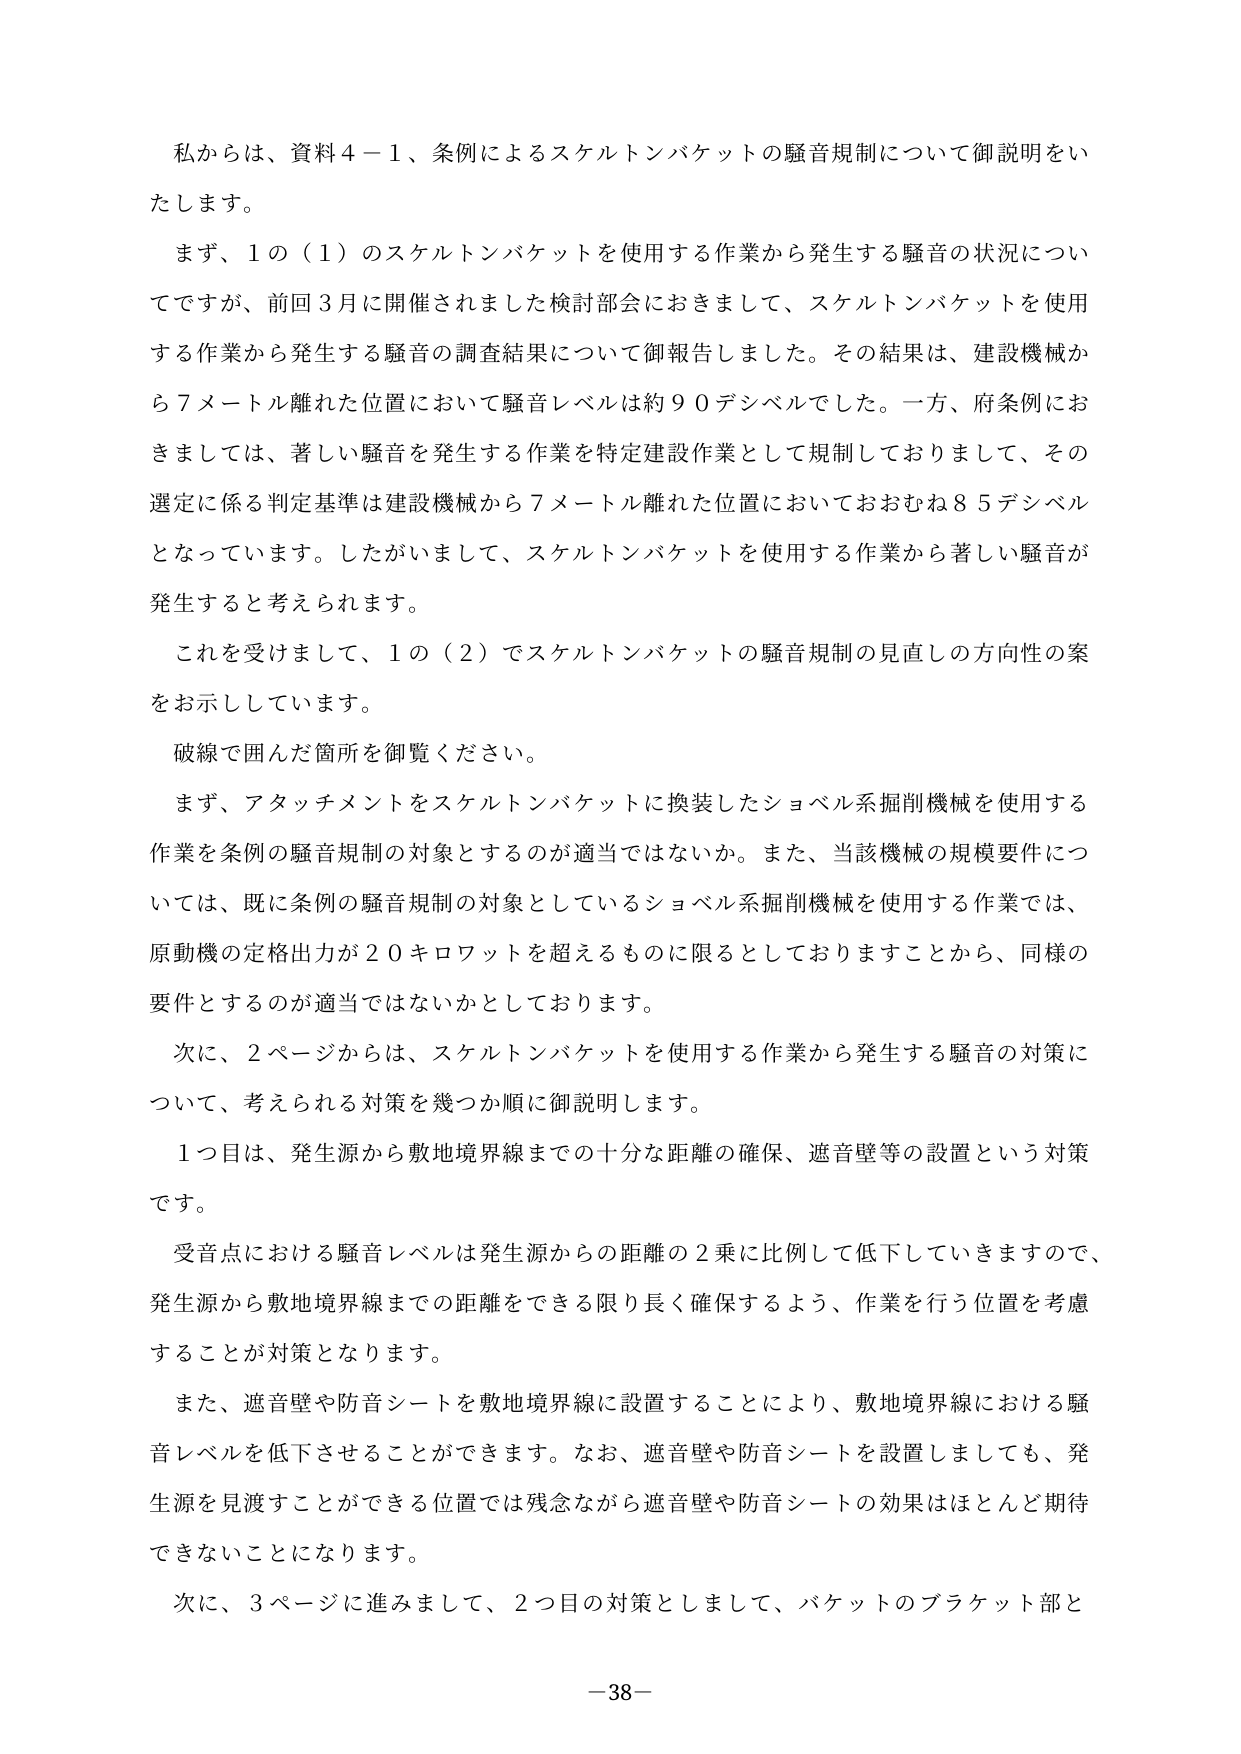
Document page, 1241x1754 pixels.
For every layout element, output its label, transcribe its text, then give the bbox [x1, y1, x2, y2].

text 私からは、資料４－１、条例によるスケルトンバケットの騒音規制について御説明をいたします。 [149, 127, 1091, 227]
text また、遮音壁や防音シートを敷地境界線に設置することにより、敷地境界線における騒音レベルを低下させることができます。なお、遮音壁や防音シートを設置しましても、発生源を見渡すことができる位置では残念ながら遮音壁や防音シートの効果はほとんど期待できないことになります。 [149, 1377, 1091, 1577]
text １つ目は、発生源から敷地境界線までの十分な距離の確保、遮音壁等の設置という対策です。 [149, 1127, 1091, 1227]
text 次に、２ページからは、スケルトンバケットを使用する作業から発生する騒音の対策について、考えられる対策を幾つか順に御説明します。 [149, 1027, 1091, 1127]
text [149, 1577, 1091, 1627]
text 破線で囲んだ箇所を御覧ください。 [149, 727, 1091, 777]
text 受音点における騒音レベルは発生源からの距離の２乗に比例して低下していきますので、発生源から敷地境界線までの距離をできる限り長く確保するよう、作業を行う位置を考慮することが対策となります。 [149, 1227, 1091, 1377]
text まず、アタッチメントをスケルトンバケットに換装したショベル系掘削機械を使用する作業を条例の騒音規制の対象とするのが適当ではないか。また、当該機械の規模要件については、既に条例の騒音規制の対象としているショベル系掘削機械を使用する作業では、原動機の定格出力が２０キロワットを超えるものに限るとしておりますことから、同様の要件とするのが適当ではないかとしております。 [149, 777, 1091, 1027]
text これを受けまして、１の（２）でスケルトンバケットの騒音規制の見直しの方向性の案をお示ししています。 [149, 627, 1091, 727]
text まず、１の（１）のスケルトンバケットを使用する作業から発生する騒音の状況についてですが、前回３月に開催されました検討部会におきまして、スケルトンバケットを使用する作業から発生する騒音の調査結果について御報告しました。その結果は、建設機械から７メートル離れた位置において騒音レベルは約９０デシベルでした。一方、府条例におきましては、著しい騒音を発生する作業を特定建設作業として規制しておりまして、その選定に係る判定基準は建設機械から７メートル離れた位置においておおむね８５デシベルとなっています。したがいまして、スケルトンバケットを使用する作業から著しい騒音が発生すると考えられます。 [149, 227, 1091, 627]
